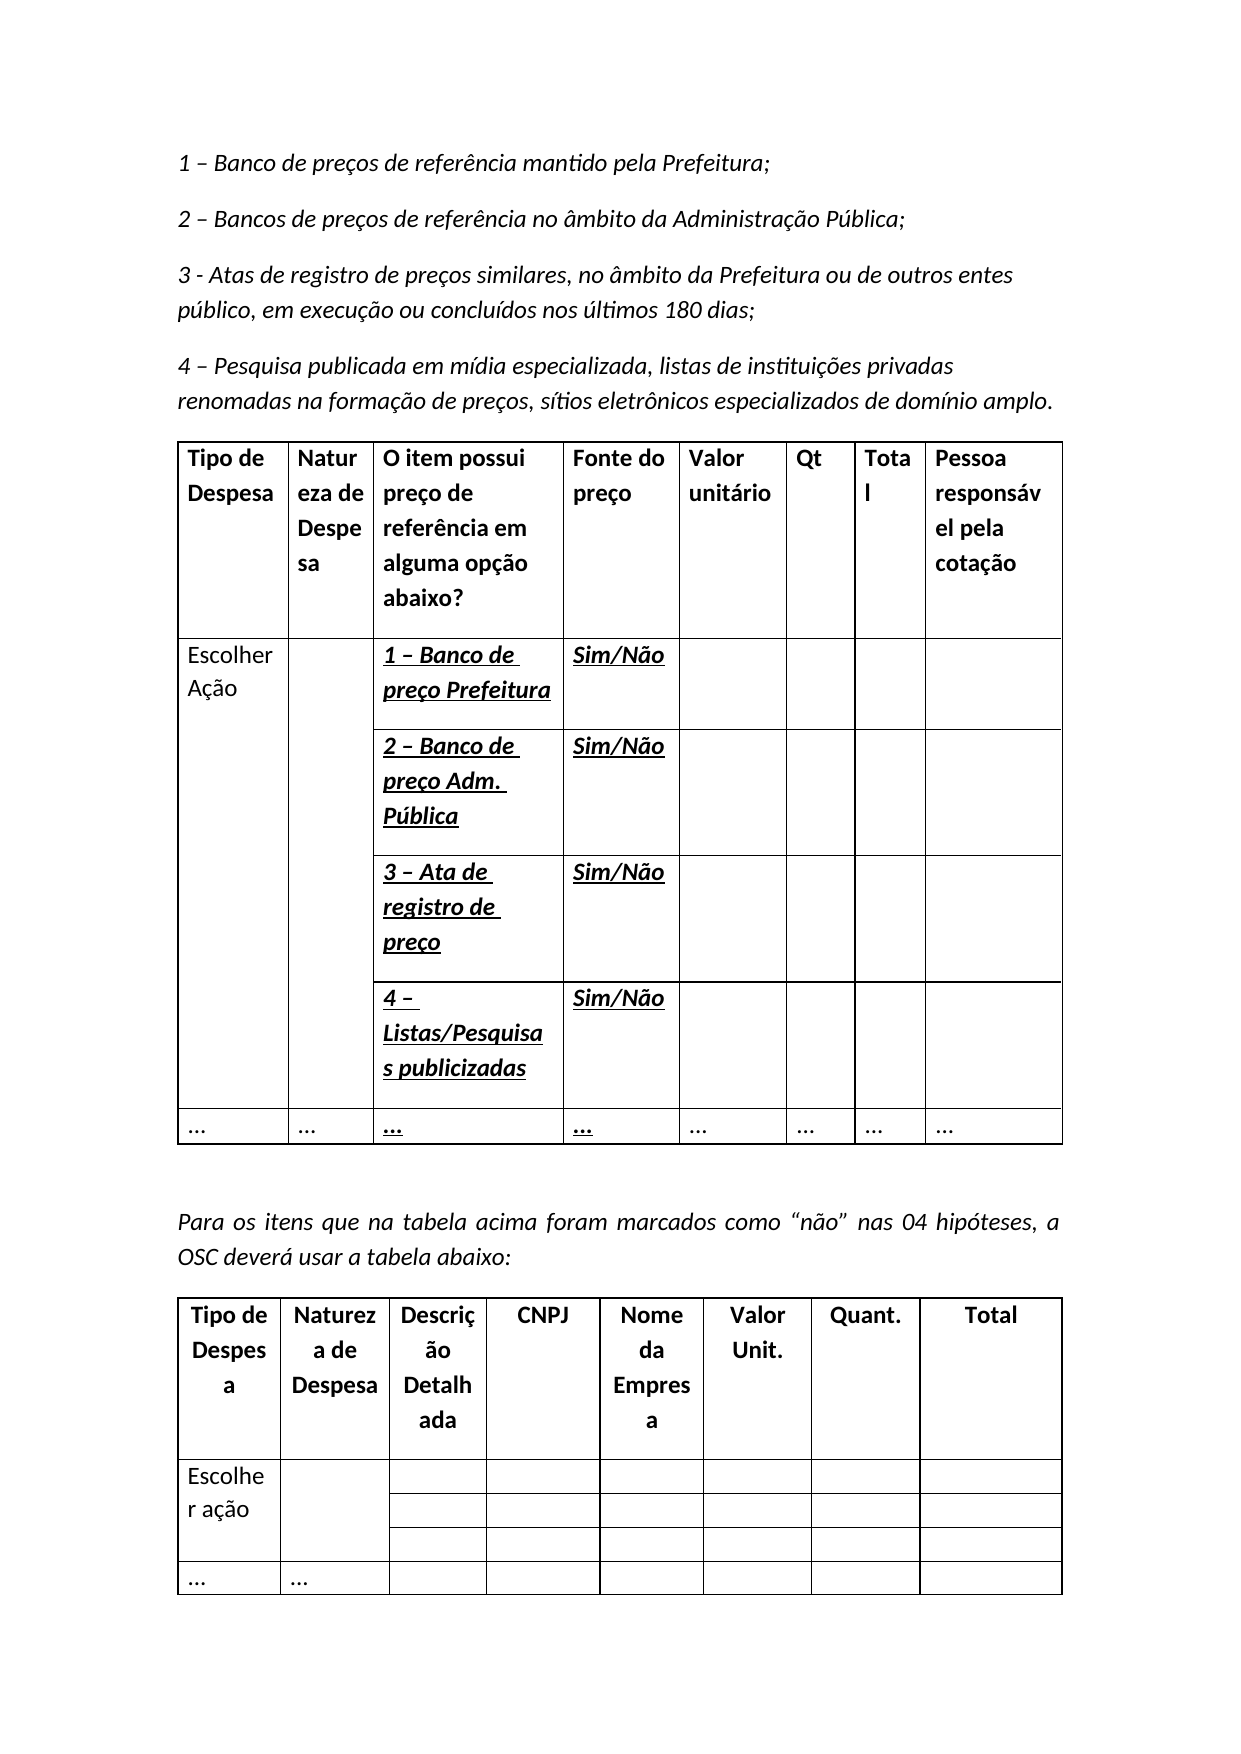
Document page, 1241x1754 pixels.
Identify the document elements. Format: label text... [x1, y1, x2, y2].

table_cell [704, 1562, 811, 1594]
table_cell [926, 981, 1062, 1108]
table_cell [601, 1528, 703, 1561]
table_cell [787, 856, 854, 981]
table_cell 1 – Banco de preço Prefeitura [374, 639, 563, 729]
table_header Natureza de Despesa [281, 1299, 389, 1459]
table_cell [390, 1460, 486, 1493]
table_cell [680, 856, 786, 981]
table_header CNPJ [487, 1299, 599, 1459]
text 1 – Banco de preços de referência mantido pela Prefeitura; [177, 148, 1063, 178]
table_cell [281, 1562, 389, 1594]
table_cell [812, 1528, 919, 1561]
table_cell [680, 983, 786, 1108]
table_cell 2 – Banco de preço Adm. Pública [374, 730, 563, 855]
table_cell Sim/Não [564, 983, 679, 1108]
text 4 – Pesquisa publicada em mídia especializada, listas de instituições privadas renomadas na formação de preços, sítios eletrônicos especializados de domínio amplo. [177, 350, 1063, 416]
table_cell [812, 1494, 919, 1527]
table_cell Escolher Ação [179, 639, 288, 1108]
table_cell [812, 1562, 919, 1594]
table_cell [856, 856, 925, 981]
table_cell [289, 639, 373, 1108]
table_header Valor unitário [680, 443, 786, 638]
table_header O item possui preço de referência em alguma opção abaixo? [374, 443, 563, 638]
table_cell [704, 1494, 811, 1527]
table_cell ... [680, 1109, 786, 1143]
table_cell Sim/Não [564, 856, 679, 981]
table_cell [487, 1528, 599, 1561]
table_cell ... [787, 1109, 854, 1143]
table_cell 3 – Ata de registro de preço [374, 856, 563, 981]
table_cell ... [289, 1109, 373, 1143]
table_header Quant. [812, 1299, 919, 1459]
table_cell [926, 855, 1062, 981]
table_cell [390, 1494, 486, 1527]
table_cell [856, 639, 925, 729]
table_cell ... [374, 1109, 563, 1143]
table_header Pessoa responsável pela cotação [926, 443, 1062, 638]
table_cell [487, 1494, 599, 1527]
table_cell [704, 1460, 811, 1493]
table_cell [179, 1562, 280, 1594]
table_cell Sim/Não [564, 639, 679, 729]
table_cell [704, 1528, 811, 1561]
table_cell ... [926, 1108, 1062, 1143]
table_cell [601, 1494, 703, 1527]
table_cell [921, 1460, 1061, 1493]
table_cell ... [564, 1109, 679, 1143]
table_header Total [856, 443, 925, 638]
text 3 - Atas de registro de preços similares, no âmbito da Prefeitura ou de outros entes público, em execução ou concluídos nos últimos 180 dias; [177, 259, 1063, 325]
table_header Fonte do preço [564, 443, 679, 638]
table_cell Sim/Não [564, 730, 679, 855]
text Para os itens que na tabela acima foram marcados como “não” nas 04 hipóteses, a OSC deverá usar a tabela abaixo: [177, 1206, 1063, 1272]
table_header Qt [787, 443, 854, 638]
table_header Tipo de Despesa [179, 1299, 280, 1459]
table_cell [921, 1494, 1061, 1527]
table_header Total [921, 1299, 1061, 1459]
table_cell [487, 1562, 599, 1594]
table_cell [487, 1460, 599, 1493]
table_cell [926, 729, 1062, 855]
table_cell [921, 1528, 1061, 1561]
table_cell [281, 1460, 389, 1561]
table_header Natureza de Despesa [289, 443, 373, 638]
table_cell ... [179, 1109, 288, 1143]
table_cell [812, 1460, 919, 1493]
table_cell ... [856, 1109, 925, 1143]
table_cell [601, 1460, 703, 1493]
table_cell [926, 638, 1062, 729]
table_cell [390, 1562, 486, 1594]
table_cell [787, 730, 854, 855]
table_cell [787, 639, 854, 729]
table_cell [787, 983, 854, 1108]
table_header Descrição Detalhada [390, 1299, 486, 1459]
table_cell Escolher ação [179, 1460, 280, 1561]
table_cell [680, 639, 786, 729]
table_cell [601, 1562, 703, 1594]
table_header Tipo de Despesa [179, 443, 288, 638]
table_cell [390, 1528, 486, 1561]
table_header Nome da Empresa [601, 1299, 703, 1459]
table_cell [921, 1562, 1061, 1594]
text 2 – Bancos de preços de referência no âmbito da Administração Pública; [177, 203, 1063, 234]
table_cell [856, 730, 925, 855]
table_cell 4 – Listas/Pesquisas publicizadas [374, 983, 563, 1108]
table_cell [856, 983, 925, 1108]
table_cell [680, 730, 786, 855]
table_header Valor Unit. [704, 1299, 811, 1459]
